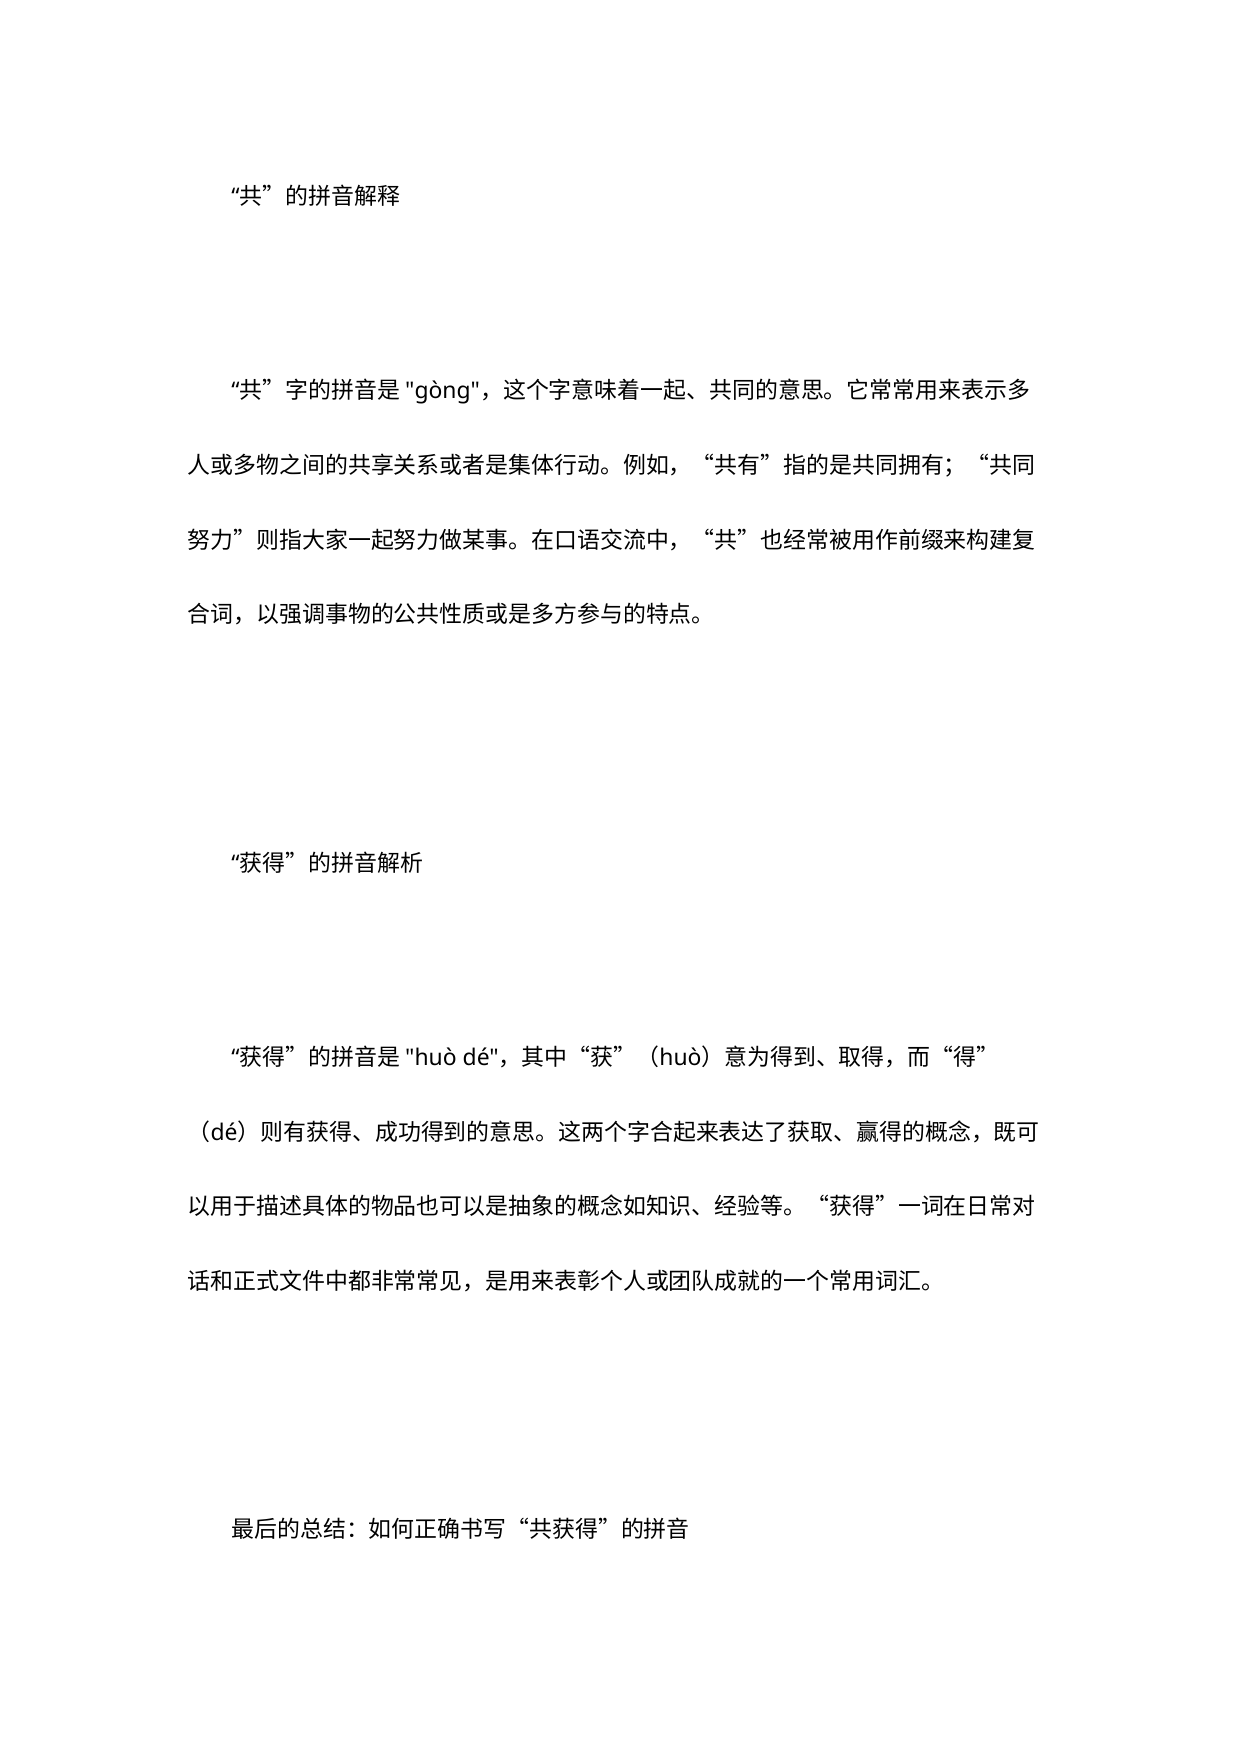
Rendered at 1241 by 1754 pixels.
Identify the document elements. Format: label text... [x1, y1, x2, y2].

text “共”字的拼音是 "gòng"，这个字意味着一起、共同的意思。它常常用来表示多人或多物之间的共享关系或者是集体行动。例如，“共有”指的是共同拥有；“共同努力”则指大家一起努力做某事。在口语交流中，“共”也经常被用作前缀来构建复合词，以强调事物的公共性质或是多方参与的特点。 [187, 356, 1053, 645]
text 最后的总结：如何正确书写“共获得”的拼音 [187, 1495, 1053, 1560]
text “共”的拼音解释 [187, 162, 1053, 227]
text “获得”的拼音解析 [187, 828, 1053, 893]
text “获得”的拼音是 "huò dé"，其中“获”（huò）意为得到、取得，而“得”（dé）则有获得、成功得到的意思。这两个字合起来表达了获取、赢得的概念，既可以用于描述具体的物品也可以是抽象的概念如知识、经验等。“获得”一词在日常对话和正式文件中都非常常见，是用来表彰个人或团队成就的一个常用词汇。 [187, 1023, 1053, 1312]
